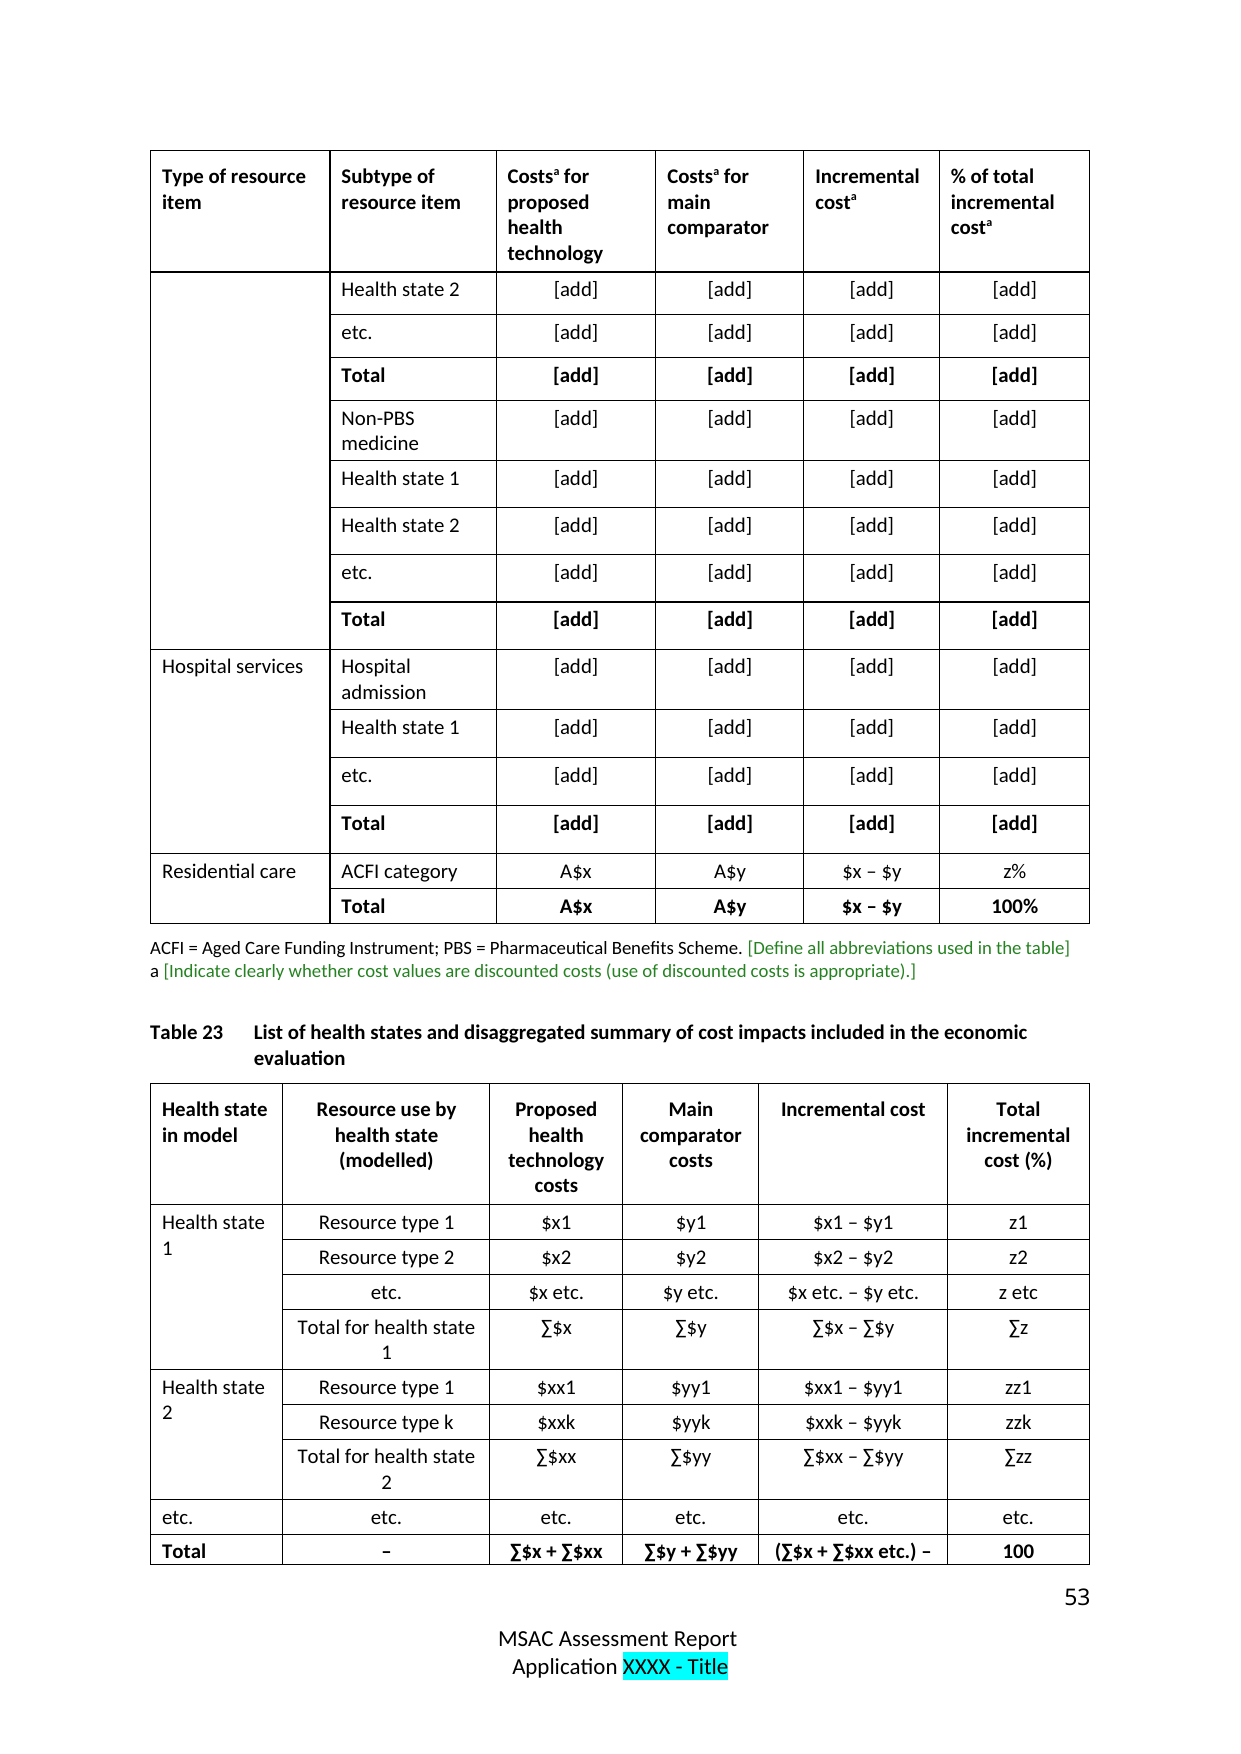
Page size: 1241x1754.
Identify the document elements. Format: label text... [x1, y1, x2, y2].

table_cell [add] [940, 806, 1089, 853]
table_cell [add] [497, 358, 655, 400]
table_cell [add] [497, 401, 655, 460]
table_cell [add] [656, 710, 803, 757]
table_cell $y2 [623, 1240, 758, 1274]
table_cell ACFI category [331, 854, 496, 888]
table_cell [add] [940, 315, 1089, 357]
table_cell ∑$xx – ∑$yy [759, 1440, 947, 1499]
table_cell etc. [490, 1500, 622, 1533]
table_cell ∑$y + ∑$yy etc. [623, 1535, 758, 1564]
table_cell [add] [940, 358, 1089, 400]
table_cell $x1 – $y1 [759, 1205, 947, 1239]
table_cell [add] [940, 273, 1089, 314]
table_cell Total [331, 358, 496, 400]
table_cell Health state 2 [331, 508, 496, 554]
table_cell A$x [497, 854, 655, 888]
table_cell [add] [656, 758, 803, 805]
table_cell 100 [948, 1535, 1089, 1564]
table_cell $yyk [623, 1405, 758, 1438]
table_cell ∑$x [490, 1310, 622, 1369]
table_cell $x – $y [804, 854, 939, 888]
table_cell zzk [948, 1405, 1089, 1438]
text ACFI = Aged Care Funding Instrument; PBS = Pharmaceutical Benefits Scheme. [Define all abbreviations used in the table] [150, 936, 1090, 959]
table_cell [add] [656, 315, 803, 357]
table_cell z etc [948, 1275, 1089, 1309]
table_cell Health state 2 [331, 273, 496, 314]
table_cell $xx1 – $yy1 [759, 1370, 947, 1404]
table_cell ∑$xx [490, 1440, 622, 1499]
table_cell [add] [804, 710, 939, 757]
table_cell [add] [497, 758, 655, 805]
table_cell $x1 [490, 1205, 622, 1239]
table_cell [add] [804, 603, 939, 648]
table_cell [add] [940, 710, 1089, 757]
table_cell etc. [151, 1500, 282, 1533]
table_cell [add] [804, 508, 939, 554]
table_cell etc. [331, 555, 496, 601]
table_cell Resource type 2 [283, 1240, 489, 1274]
table_cell Total [331, 806, 496, 853]
table_cell [add] [940, 508, 1089, 554]
table_cell ∑$x – ∑$y [759, 1310, 947, 1369]
table_cell [add] [656, 650, 803, 709]
table_cell [add] [497, 710, 655, 757]
table_cell Total [151, 1535, 282, 1564]
table_header Incremental costa [804, 151, 939, 271]
table_cell ∑$x + ∑$xx etc. [490, 1535, 622, 1564]
table_cell etc. [283, 1275, 489, 1309]
table_cell ∑zz [948, 1440, 1089, 1499]
table_header Costsa for main comparator [656, 151, 803, 271]
table_cell [add] [940, 461, 1089, 507]
table_cell [add] [497, 555, 655, 601]
table_cell z% [940, 854, 1089, 888]
table_cell [add] [804, 358, 939, 400]
table_cell Resource type k [283, 1405, 489, 1438]
table_cell etc. [759, 1500, 947, 1533]
table_header Costsa for proposed health technology [497, 151, 655, 271]
table_cell $x2 [490, 1240, 622, 1274]
table_cell [add] [804, 555, 939, 601]
table_cell $x – $y [804, 889, 939, 923]
table_cell $xx1 [490, 1370, 622, 1404]
table_cell [add] [940, 401, 1089, 460]
table_cell [add] [804, 401, 939, 460]
table_cell ∑$yy [623, 1440, 758, 1499]
table_cell etc. [283, 1500, 489, 1533]
table_header Health state in model [151, 1084, 282, 1204]
table_cell [add] [656, 401, 803, 460]
table_cell [add] [497, 650, 655, 709]
table_cell [add] [497, 508, 655, 554]
table_cell zz1 [948, 1370, 1089, 1404]
table_cell $y etc. [623, 1275, 758, 1309]
table_cell etc. [948, 1500, 1089, 1533]
table_cell A$y [656, 854, 803, 888]
table_cell [add] [656, 508, 803, 554]
table_cell Total for health state 1 [283, 1310, 489, 1369]
table_cell A$x [497, 889, 655, 923]
table_cell Resource type 1 [283, 1205, 489, 1239]
table_header Resource use by health state (modelled) [283, 1084, 489, 1204]
table_cell Total [331, 603, 496, 648]
table_cell [add] [656, 461, 803, 507]
table_header Main comparator costs [623, 1084, 758, 1204]
table_header Proposed health technology costs [490, 1084, 622, 1204]
table_cell z1 [948, 1205, 1089, 1239]
table_cell Residential care [151, 854, 329, 923]
table_cell $x etc. [490, 1275, 622, 1309]
table_cell [add] [656, 806, 803, 853]
table_header Total incremental cost (%) [948, 1084, 1089, 1204]
table_cell [add] [804, 650, 939, 709]
table_cell [add] [497, 806, 655, 853]
table_cell etc. [623, 1500, 758, 1533]
table_cell Hospital admission [331, 650, 496, 709]
table_cell $xxk [490, 1405, 622, 1438]
table_cell Non-PBS medicine [331, 401, 496, 460]
table_cell Total [331, 889, 496, 923]
table_cell Total for health state 2 [283, 1440, 489, 1499]
table_cell Health state 1 [331, 461, 496, 507]
table_cell $x2 – $y2 [759, 1240, 947, 1274]
table_header Type of resource item [151, 151, 329, 271]
table_header % of total incremental costa [940, 151, 1089, 271]
table_cell etc. [331, 315, 496, 357]
table_cell $yy1 [623, 1370, 758, 1404]
text Table 23 List of health states and disaggregated summary of cost impacts included in the economic evaluation [150, 1019, 1090, 1070]
table_cell (∑$x + ∑$xx etc.) – (∑$y + ∑$yy etc.) [759, 1535, 947, 1564]
table_cell $y1 [623, 1205, 758, 1239]
table_cell Health state 1 [151, 1205, 282, 1369]
table_cell – [283, 1535, 489, 1564]
table_cell 100% [940, 889, 1089, 923]
table_cell [add] [804, 758, 939, 805]
table_cell Health state 1 [331, 710, 496, 757]
table_cell Resource type 1 [283, 1370, 489, 1404]
table_cell [add] [804, 806, 939, 853]
table_cell ∑$y [623, 1310, 758, 1369]
table_cell z2 [948, 1240, 1089, 1274]
table_cell [add] [656, 358, 803, 400]
table_cell Health state 2 [151, 1370, 282, 1499]
table_header Subtype of resource item [331, 151, 496, 271]
table_cell [add] [940, 603, 1089, 648]
table_cell [add] [656, 555, 803, 601]
table_header Incremental cost [759, 1084, 947, 1204]
table_cell [add] [497, 603, 655, 648]
table_cell [add] [497, 273, 655, 314]
table_cell [add] [656, 273, 803, 314]
table_cell [add] [804, 273, 939, 314]
table_cell ∑z [948, 1310, 1089, 1369]
table_cell $x etc. – $y etc. [759, 1275, 947, 1309]
table_cell [add] [804, 461, 939, 507]
table_cell [add] [804, 315, 939, 357]
table_cell [add] [656, 603, 803, 648]
table_cell A$y [656, 889, 803, 923]
table_cell [add] [497, 315, 655, 357]
table_cell $xxk – $yyk [759, 1405, 947, 1438]
table_cell [add] [940, 555, 1089, 601]
text a [Indicate clearly whether cost values are discounted costs (use of discounted costs is appropriate).] [150, 959, 1090, 982]
table_cell Hospital services [151, 650, 329, 853]
table_cell etc. [331, 758, 496, 805]
table_cell [add] [940, 758, 1089, 805]
table_cell [add] [497, 461, 655, 507]
table_cell [add] [940, 650, 1089, 709]
